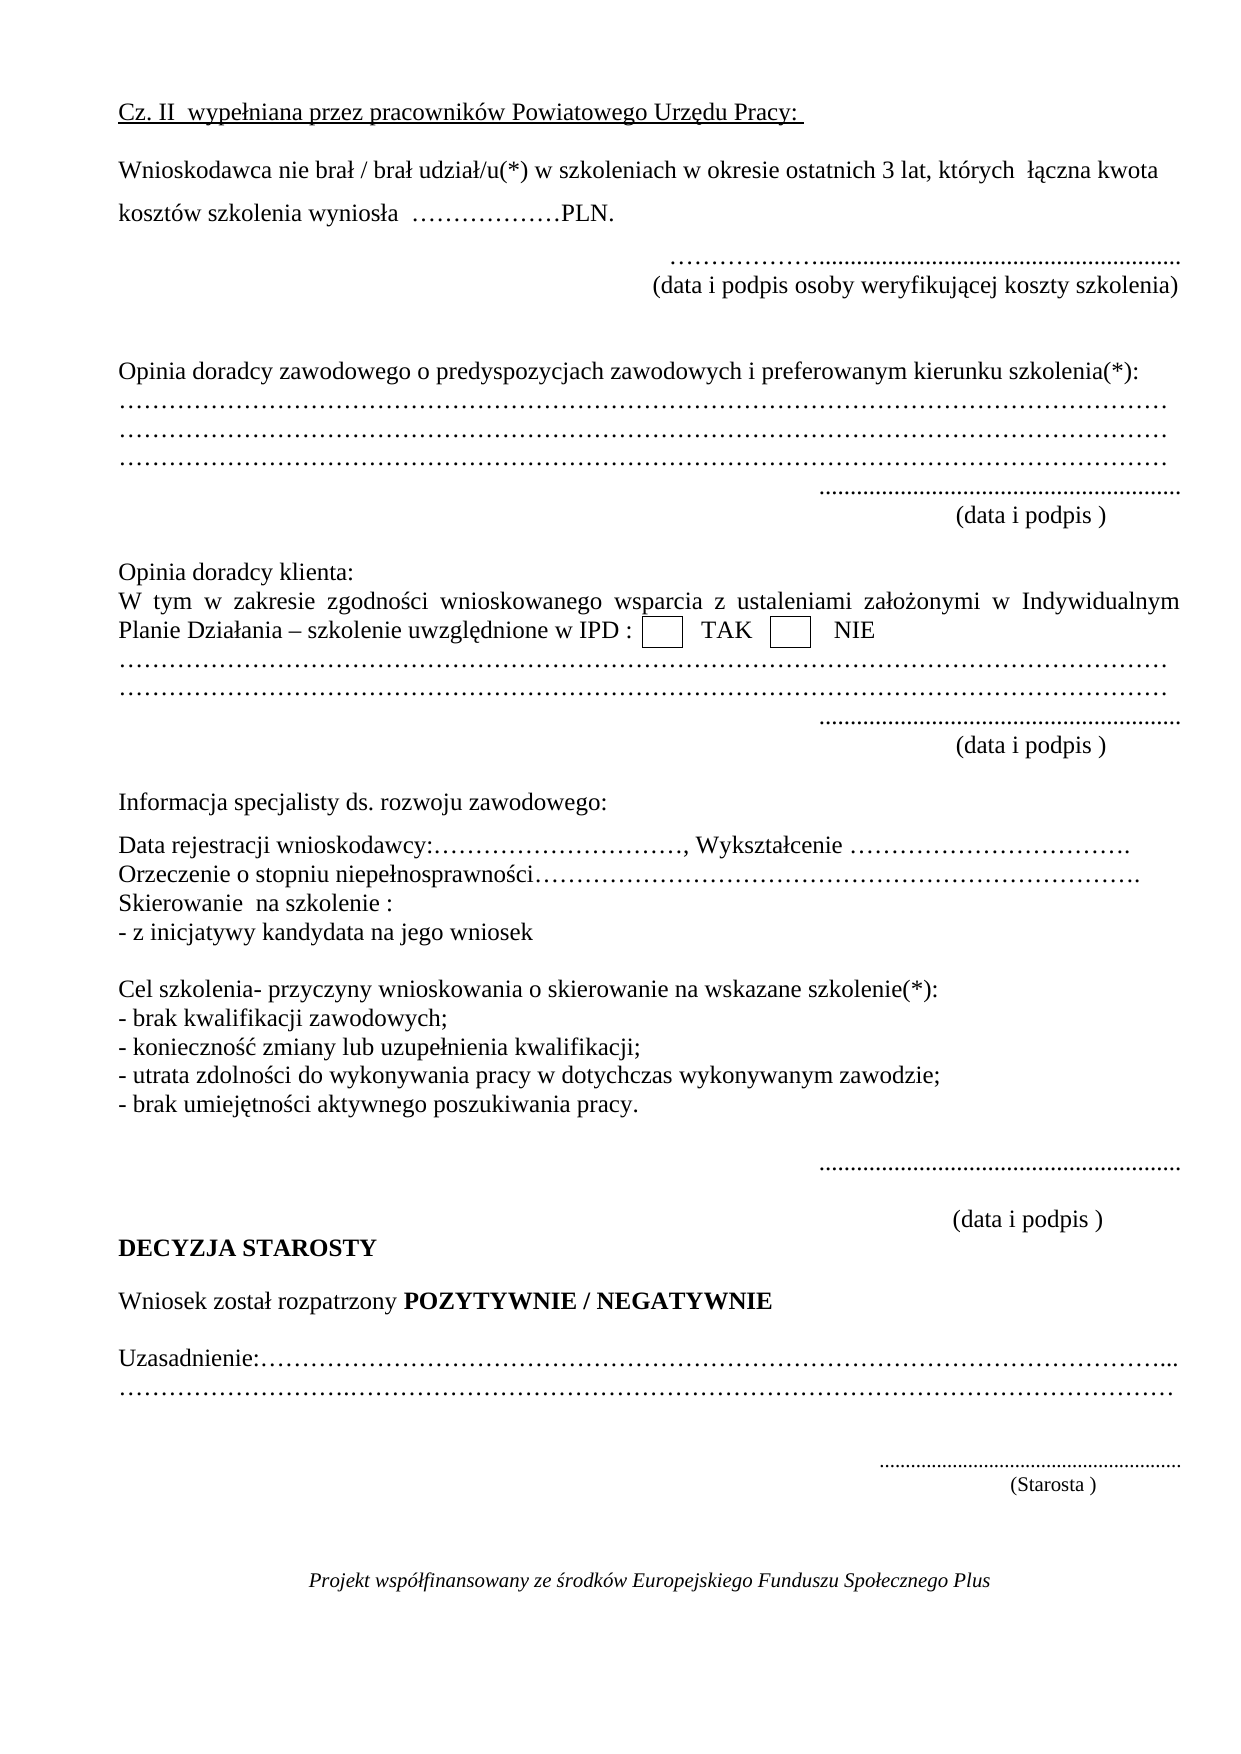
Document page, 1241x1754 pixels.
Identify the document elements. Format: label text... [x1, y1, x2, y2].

text Orzeczenie o stopniu niepełnosprawności………………………………………………………………. [118, 859, 1181, 888]
text ……………………………………………………………………………………………………………………………………………………………………………………………………………………………………………………………………………………………………………………………………………… [118, 385, 1181, 471]
text .......................................................... [118, 471, 1181, 500]
text Uzasadnienie:………………………………………………………………………………………………...……………………….……………………………………………………………………………………… [118, 1343, 1181, 1401]
text - z inicjatywy kandydata na jego wniosek [118, 917, 1181, 946]
text Data rejestracji wnioskodawcy:…………………………, Wykształcenie ……………………………. [118, 831, 1181, 859]
text .......................................................... [118, 1447, 1181, 1472]
text Opinia doradcy klienta: [118, 557, 1181, 586]
text - utrata zdolności do wykonywania pracy w dotychczas wykonywanym zawodzie; [118, 1061, 1181, 1089]
text DECYZJA STAROSTY [118, 1233, 1181, 1262]
text - brak kwalifikacji zawodowych; [118, 1003, 1181, 1032]
text - brak umiejętności aktywnego poszukiwania pracy. [118, 1089, 1181, 1118]
text ……………….......................................................... [118, 241, 1181, 270]
text W tym w zakresie zgodności wnioskowanego wsparcia z ustaleniami założonymi w Indywidualnym Planie Działania – szkolenie uwzględnione w IPD : TAK NIE [118, 586, 1181, 644]
text (data i podpis osoby weryfikującej koszty szkolenia) [118, 270, 1181, 299]
text Cz. II wypełniana przez pracowników Powiatowego Urzędu Pracy: [118, 97, 1181, 126]
text (data i podpis ) [118, 500, 1181, 529]
text Cel szkolenia- przyczyny wnioskowania o skierowanie na wskazane szkolenie(*): [118, 974, 1181, 1003]
text Wniosek został rozpatrzony POZYTYWNIE / NEGATYWNIE [118, 1286, 1181, 1314]
text Wnioskodawca nie brał / brał udział/u(*) w szkoleniach w okresie ostatnich 3 lat, których łączna kwota kosztów szkolenia wyniosła ………………PLN. [118, 155, 1181, 227]
text Skierowanie na szkolenie : [118, 888, 1181, 917]
text .......................................................... [118, 1147, 1181, 1176]
text (data i podpis ) [118, 730, 1181, 759]
text .......................................................... [118, 701, 1181, 730]
text (Starosta ) [118, 1472, 1181, 1496]
text Informacja specjalisty ds. rozwoju zawodowego: [118, 787, 1181, 816]
text ……………………………………………………………………………………………………………………………………………………………………………………………………………………………… [118, 644, 1181, 701]
text - konieczność zmiany lub uzupełnienia kwalifikacji; [118, 1032, 1181, 1061]
text (data i podpis ) [118, 1204, 1181, 1233]
text Opinia doradcy zawodowego o predyspozycjach zawodowych i preferowanym kierunku szkolenia(*): [118, 356, 1181, 385]
